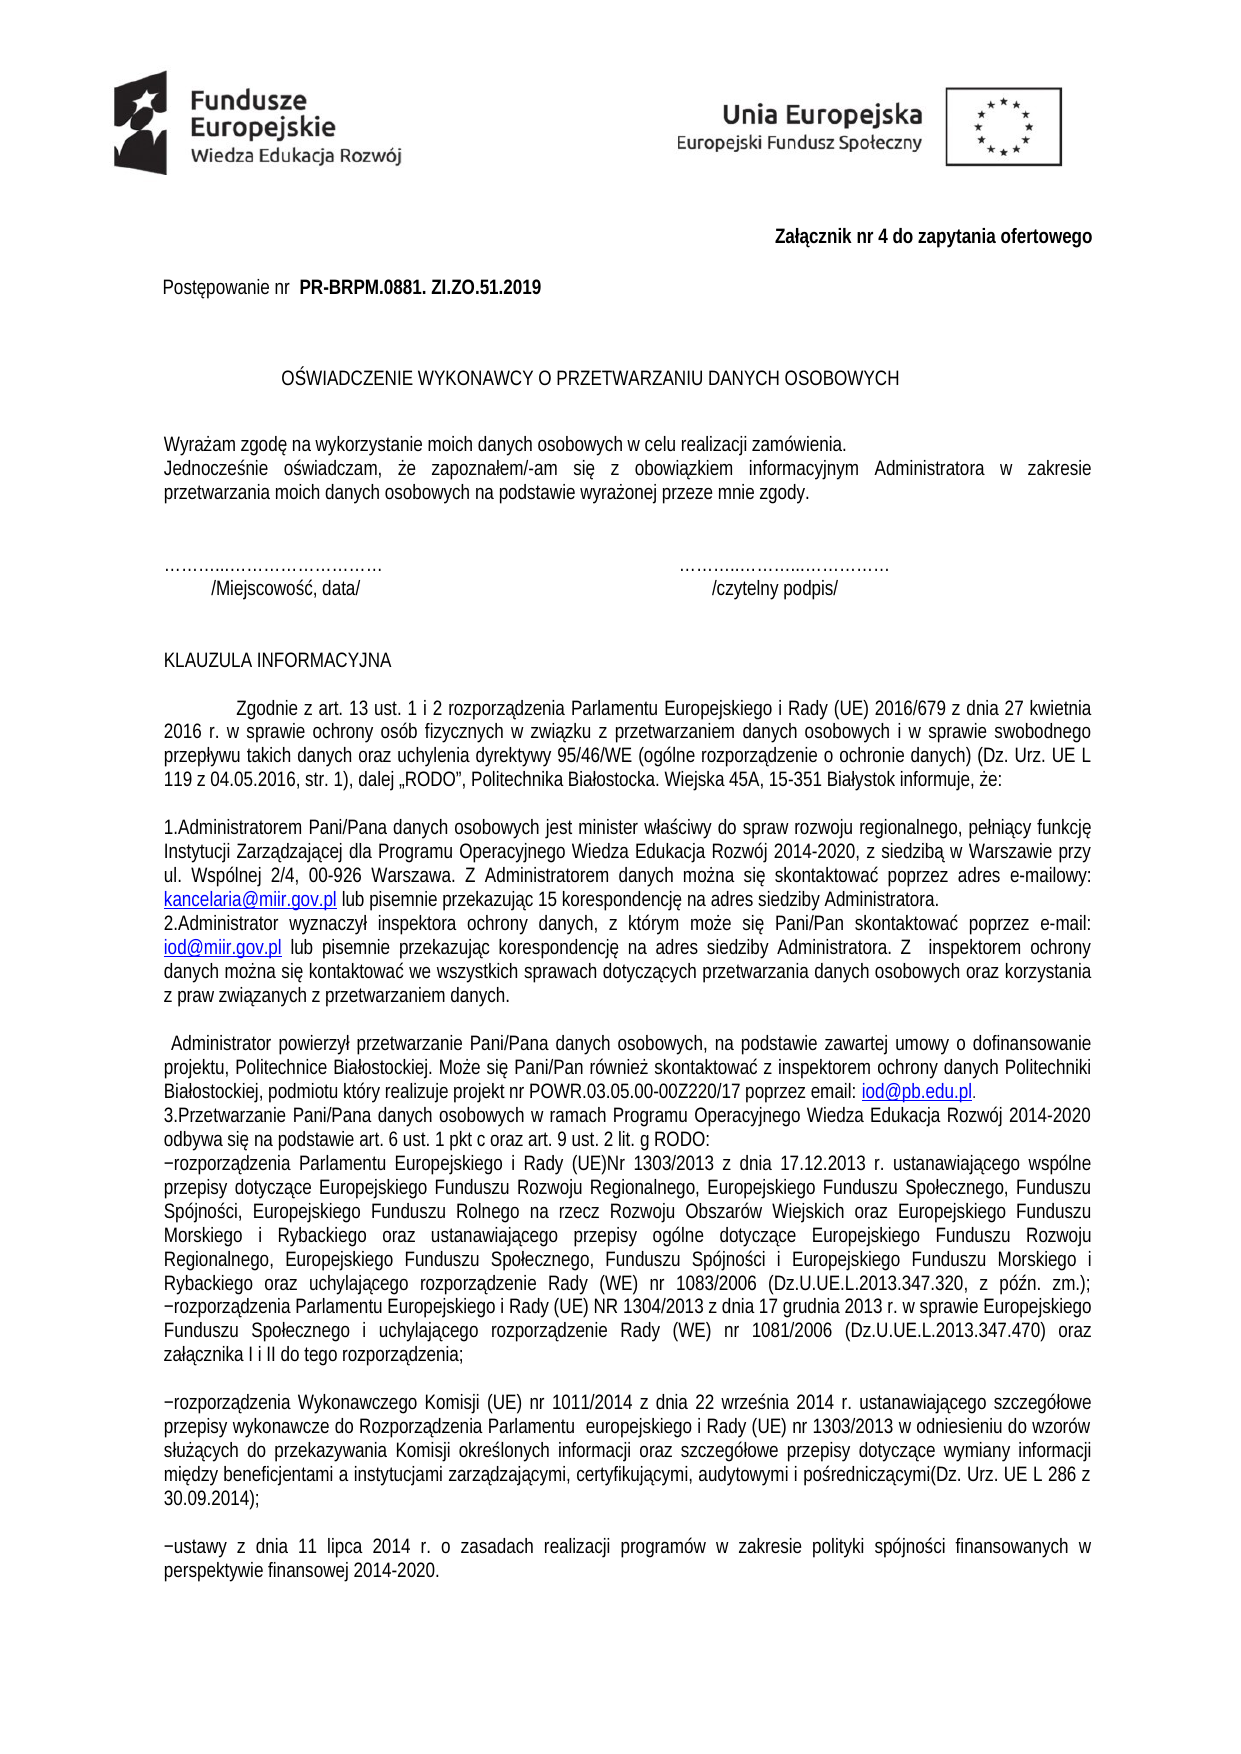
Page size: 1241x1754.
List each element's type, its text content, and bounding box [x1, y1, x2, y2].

list 1.Administratorem Pani/Pana danych osobowych jest minister właściwy do spraw rozwoju regionalnego, pełniący funkcję Instytucji Zarządzającej dla Programu Operacyjnego Wiedza Edukacja Rozwój 2014-2020, z siedzibą w Warszawie przy ul. Wspólnej 2/4, 00-926 Warszawa. Z Administratorem danych można się skontaktować poprzez adres e-mailowy: kancelaria@miir.gov.pl lub pisemnie przekazując 15 korespondencję na adres siedziby Administratora. [164, 815, 1093, 911]
picture [88, 44, 1093, 199]
list −rozporządzenia Wykonawczego Komisji (UE) nr 1011/2014 z dnia 22 września 2014 r. ustanawiającego szczegółowe przepisy wykonawcze do Rozporządzenia Parlamentu europejskiego i Rady (UE) nr 1303/2013 w odniesieniu do wzorów służących do przekazywania Komisji określonych informacji oraz szczegółowe przepisy dotyczące wymiany informacji między beneficjentami a instytucjami zarządzającymi, certyfikującymi, audytowymi i pośredniczącymi(Dz. Urz. UE L 286 z 30.09.2014); [164, 1390, 1093, 1510]
list −ustawy z dnia 11 lipca 2014 r. o zasadach realizacji programów w zakresie polityki spójności finansowanych w perspektywie finansowej 2014-2020. [164, 1534, 1093, 1582]
list ………...……………………… ………..………...…………… [164, 552, 1093, 576]
list Jednocześnie oświadczam, że zapoznałem/-am się z obowiązkiem informacyjnym Administratora w zakresie przetwarzania moich danych osobowych na podstawie wyrażonej przeze mnie zgody. [164, 456, 1093, 504]
list Wyrażam zgodę na wykorzystanie moich danych osobowych w celu realizacji zamówienia. [164, 432, 1093, 456]
list KLAUZULA INFORMACYJNA [164, 648, 1093, 672]
text OŚWIADCZENIE WYKONAWCY O PRZETWARZANIU DANYCH OSOBOWYCH [89, 366, 1093, 390]
text Postępowanie nr PR-BRPM.0881. ZI.ZO.51.2019 [89, 275, 1093, 299]
list 2.Administrator wyznaczył inspektora ochrony danych, z którym może się Pani/Pan skontaktować poprzez e-mail: iod@miir.gov.pl lub pisemnie przekazując korespondencję na adres siedziby Administratora. Z inspektorem ochrony danych można się kontaktować we wszystkich sprawach dotyczących przetwarzania danych osobowych oraz korzystania z praw związanych z przetwarzaniem danych. [164, 911, 1093, 1007]
list Administrator powierzył przetwarzanie Pani/Pana danych osobowych, na podstawie zawartej umowy o dofinansowanie projektu, Politechnice Białostockiej. Może się Pani/Pan również skontaktować z inspektorem ochrony danych Politechniki Białostockiej, podmiotu który realizuje projekt nr POWR.03.05.00-00Z220/17 poprzez email: iod@pb.edu.pl. [164, 1031, 1093, 1103]
list 3.Przetwarzanie Pani/Pana danych osobowych w ramach Programu Operacyjnego Wiedza Edukacja Rozwój 2014-2020 odbywa się na podstawie art. 6 ust. 1 pkt c oraz art. 9 ust. 2 lit. g RODO: [164, 1103, 1093, 1151]
list /Miejscowość, data/ /czytelny podpis/ [164, 576, 1093, 600]
list Zgodnie z art. 13 ust. 1 i 2 rozporządzenia Parlamentu Europejskiego i Rady (UE) 2016/679 z dnia 27 kwietnia 2016 r. w sprawie ochrony osób fizycznych w związku z przetwarzaniem danych osobowych i w sprawie swobodnego przepływu takich danych oraz uchylenia dyrektywy 95/46/WE (ogólne rozporządzenie o ochronie danych) (Dz. Urz. UE L 119 z 04.05.2016, str. 1), dalej „RODO”, Politechnika Białostocka. Wiejska 45A, 15-351 Białystok informuje, że: [164, 696, 1093, 791]
text Załącznik nr 4 do zapytania ofertowego [89, 224, 1093, 248]
list −rozporządzenia Parlamentu Europejskiego i Rady (UE)Nr 1303/2013 z dnia 17.12.2013 r. ustanawiającego wspólne przepisy dotyczące Europejskiego Funduszu Rozwoju Regionalnego, Europejskiego Funduszu Społecznego, Funduszu Spójności, Europejskiego Funduszu Rolnego na rzecz Rozwoju Obszarów Wiejskich oraz Europejskiego Funduszu Morskiego i Rybackiego oraz ustanawiającego przepisy ogólne dotyczące Europejskiego Funduszu Rozwoju Regionalnego, Europejskiego Funduszu Społecznego, Funduszu Spójności i Europejskiego Funduszu Morskiego i Rybackiego oraz uchylającego rozporządzenie Rady (WE) nr 1083/2006 (Dz.U.UE.L.2013.347.320, z późn. zm.); −rozporządzenia Parlamentu Europejskiego i Rady (UE) NR 1304/2013 z dnia 17 grudnia 2013 r. w sprawie Europejskiego Funduszu Społecznego i uchylającego rozporządzenie Rady (WE) nr 1081/2006 (Dz.U.UE.L.2013.347.470) oraz załącznika I i II do tego rozporządzenia; [164, 1151, 1093, 1366]
